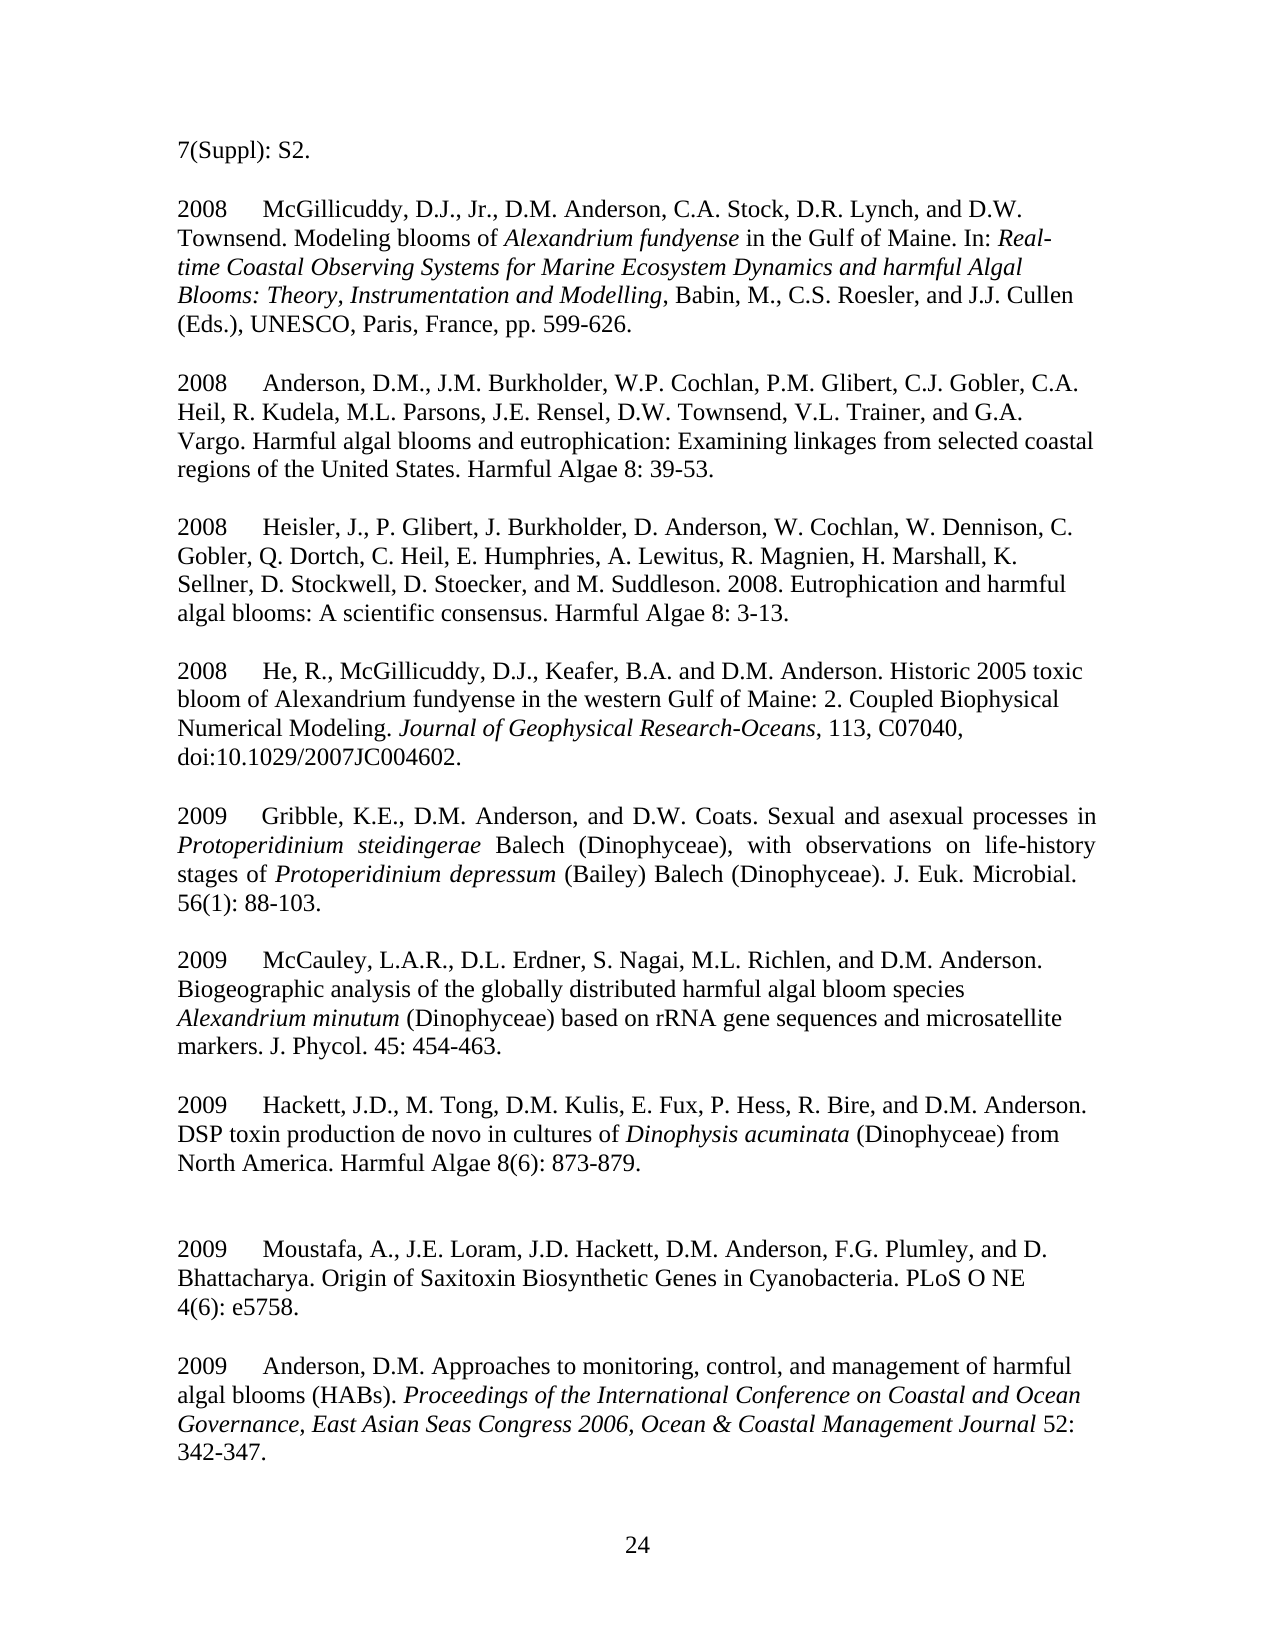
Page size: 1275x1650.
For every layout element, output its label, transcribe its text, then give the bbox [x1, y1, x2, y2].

text 2008 He, R., McGillicuddy, D.J., Keafer, B.A. and D.M. Anderson. Historic 2005 toxic bloom of Alexandrium fundyense in the western Gulf of Maine: 2. Coupled Biophysical Numerical Modeling. Journal of Geophysical Research-Oceans, 113, C07040, doi:10.1029/2007JC004602. [177, 656, 1096, 771]
text 2009 Anderson, D.M. Approaches to monitoring, control, and management of harmful algal blooms (HABs). Proceedings of the International Conference on Coastal and Ocean Governance, East Asian Seas Congress 2006, Ocean & Coastal Management Journal 52: 342-347. [177, 1351, 1096, 1466]
text 2009 Gribble, K.E., D.M. Anderson, and D.W. Coats. Sexual and asexual processes in Protoperidinium steidingerae Balech (Dinophyceae), with observations on life-history stages of Protoperidinium depressum (Bailey) Balech (Dinophyceae). J. Euk. Microbial. [177, 801, 1096, 887]
text 7(Suppl): S2. [177, 135, 1096, 164]
text 2009 McCauley, L.A.R., D.L. Erdner, S. Nagai, M.L. Richlen, and D.M. Anderson. Biogeographic analysis of the globally distributed harmful algal bloom species Alexandrium minutum (Dinophyceae) based on rRNA gene sequences and microsatellite markers. J. Phycol. 45: 454-463. [177, 945, 1096, 1060]
text 2009 Moustafa, A., J.E. Loram, J.D. Hackett, D.M. Anderson, F.G. Plumley, and D. Bhattacharya. Origin of Saxitoxin Biosynthetic Genes in Cyanobacteria. PLoS O NE [177, 1234, 1096, 1292]
text 56(1): 88-103. [177, 888, 1096, 916]
text 2008 Heisler, J., P. Glibert, J. Burkholder, D. Anderson, W. Cochlan, W. Dennison, C. Gobler, Q. Dortch, C. Heil, E. Humphries, A. Lewitus, R. Magnien, H. Marshall, K. Sellner, D. Stockwell, D. Stoecker, and M. Suddleson. 2008. Eutrophication and harmful algal blooms: A scientific consensus. Harmful Algae 8: 3-13. [177, 512, 1096, 627]
text 2009 Hackett, J.D., M. Tong, D.M. Kulis, E. Fux, P. Hess, R. Bire, and D.M. Anderson. DSP toxin production de novo in cultures of Dinophysis acuminata (Dinophyceae) from North America. Harmful Algae 8(6): 873-879. [177, 1091, 1096, 1177]
text 2008 McGillicuddy, D.J., Jr., D.M. Anderson, C.A. Stock, D.R. Lynch, and D.W. Townsend. Modeling blooms of Alexandrium fundyense in the Gulf of Maine. In: Real- time Coastal Observing Systems for Marine Ecosystem Dynamics and harmful Algal Blooms: Theory, Instrumentation and Modelling, Babin, M., C.S. Roesler, and J.J. Cullen (Eds.), UNESCO, Paris, France, pp. 599-626. [177, 194, 1096, 338]
text 2008 Anderson, D.M., J.M. Burkholder, W.P. Cochlan, P.M. Glibert, C.J. Gobler, C.A. Heil, R. Kudela, M.L. Parsons, J.E. Rensel, D.W. Townsend, V.L. Trainer, and G.A. Vargo. Harmful algal blooms and eutrophication: Examining linkages from selected coastal regions of the United States. Harmful Algae 8: 39-53. [177, 368, 1096, 483]
text 4(6): e5758. [177, 1292, 1096, 1321]
